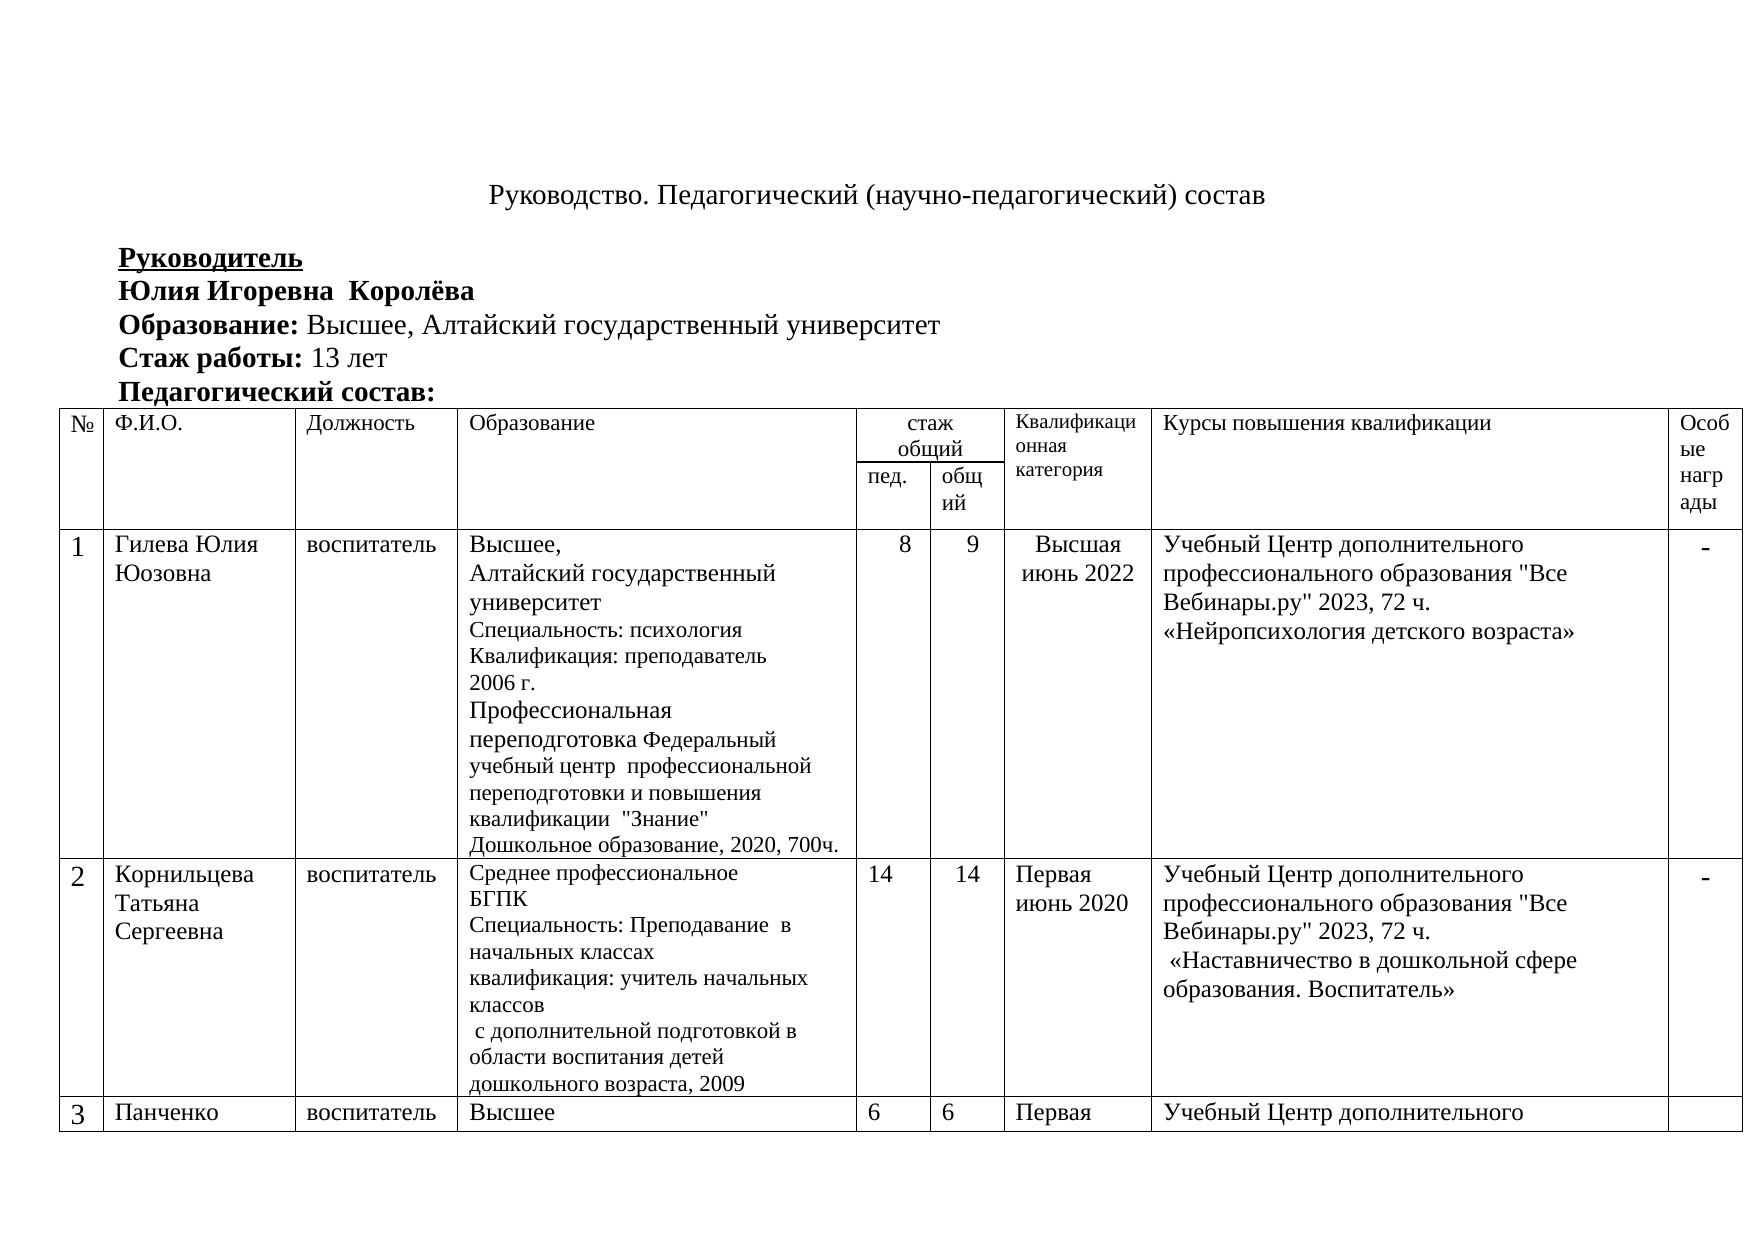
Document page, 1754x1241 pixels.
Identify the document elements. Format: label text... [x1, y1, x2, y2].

table_cell Корнильцева Татьяна Сергеевна [104, 859, 295, 1096]
table_cell 6 [931, 1097, 1004, 1131]
table_cell 2 [60, 859, 103, 1096]
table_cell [104, 1097, 295, 1131]
table_cell 3 [60, 1097, 103, 1131]
table_cell Учебный Центр дополнительного профессионального образования "Все Вебинары.ру" 2023, 72 ч. «Нейропсихология детского возраста» [1152, 530, 1668, 858]
table_header стаж общий [857, 409, 1004, 461]
table_cell общий [931, 463, 1004, 528]
table_cell Среднее профессиональное БГПК Специальность: Преподавание в начальных классах квалификация: учитель начальных классов с дополнительной подготовкой в области воспитания детей дошкольного возраста, 2009 [458, 859, 856, 1096]
table_cell 9 [931, 530, 1004, 858]
table_header Образование [458, 409, 856, 528]
table_cell Высшая июнь 2022 [1005, 530, 1151, 858]
table_cell Высшее, Алтайский государственный университет Специальность: психология Квалификация: преподаватель 2006 г. Профессиональная переподготовка Федеральный учебный центр профессиональной переподготовки и повышения квалификации "Знание" Дошкольное образование, 2020, 700ч. [458, 530, 856, 858]
table_cell 14 [857, 859, 930, 1096]
text Руководитель [118, 240, 1636, 273]
text Юлия Игоревна Королёва Образование: Высшее, Алтайский государственный университет [118, 273, 1636, 341]
table_cell 1 [60, 530, 103, 858]
table_cell Учебный Центр дополнительного профессионального образования "Все Вебинары.ру" 2023, 72 ч. «Наставничество в дошкольной сфере образования. Воспитатель» [1152, 859, 1668, 1096]
table_cell Первая декабрь 2019 [1005, 1097, 1151, 1131]
table_cell воспитатель [296, 530, 457, 858]
table_cell Первая июнь 2020 [1005, 859, 1151, 1096]
table_header № [60, 409, 103, 528]
table_cell 6 [857, 1097, 930, 1131]
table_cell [1152, 1097, 1668, 1131]
table_cell воспитатель [296, 859, 457, 1096]
table_cell - [1669, 859, 1742, 1096]
table_cell Гилева Юлия Юозовна [104, 530, 295, 858]
text Стаж работы: 13 лет [118, 341, 1636, 374]
table_cell 8 [857, 530, 930, 858]
table_header Курсы повышения квалификации [1152, 409, 1668, 528]
table_cell 14 [931, 859, 1004, 1096]
table_header Должность [296, 409, 457, 528]
table_header Квалификационная категория [1005, 409, 1151, 528]
table_cell - [1669, 530, 1742, 858]
text Руководство. Педагогический (научно-педагогический) состав [118, 177, 1636, 211]
table_cell [1669, 1097, 1742, 1131]
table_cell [458, 1097, 856, 1131]
table_cell пед. [857, 463, 930, 528]
table_header Ф.И.О. [104, 409, 295, 528]
text Педагогический состав: [118, 374, 1636, 408]
table_header Особые награды [1669, 409, 1742, 528]
table_cell воспитатель [296, 1097, 457, 1131]
